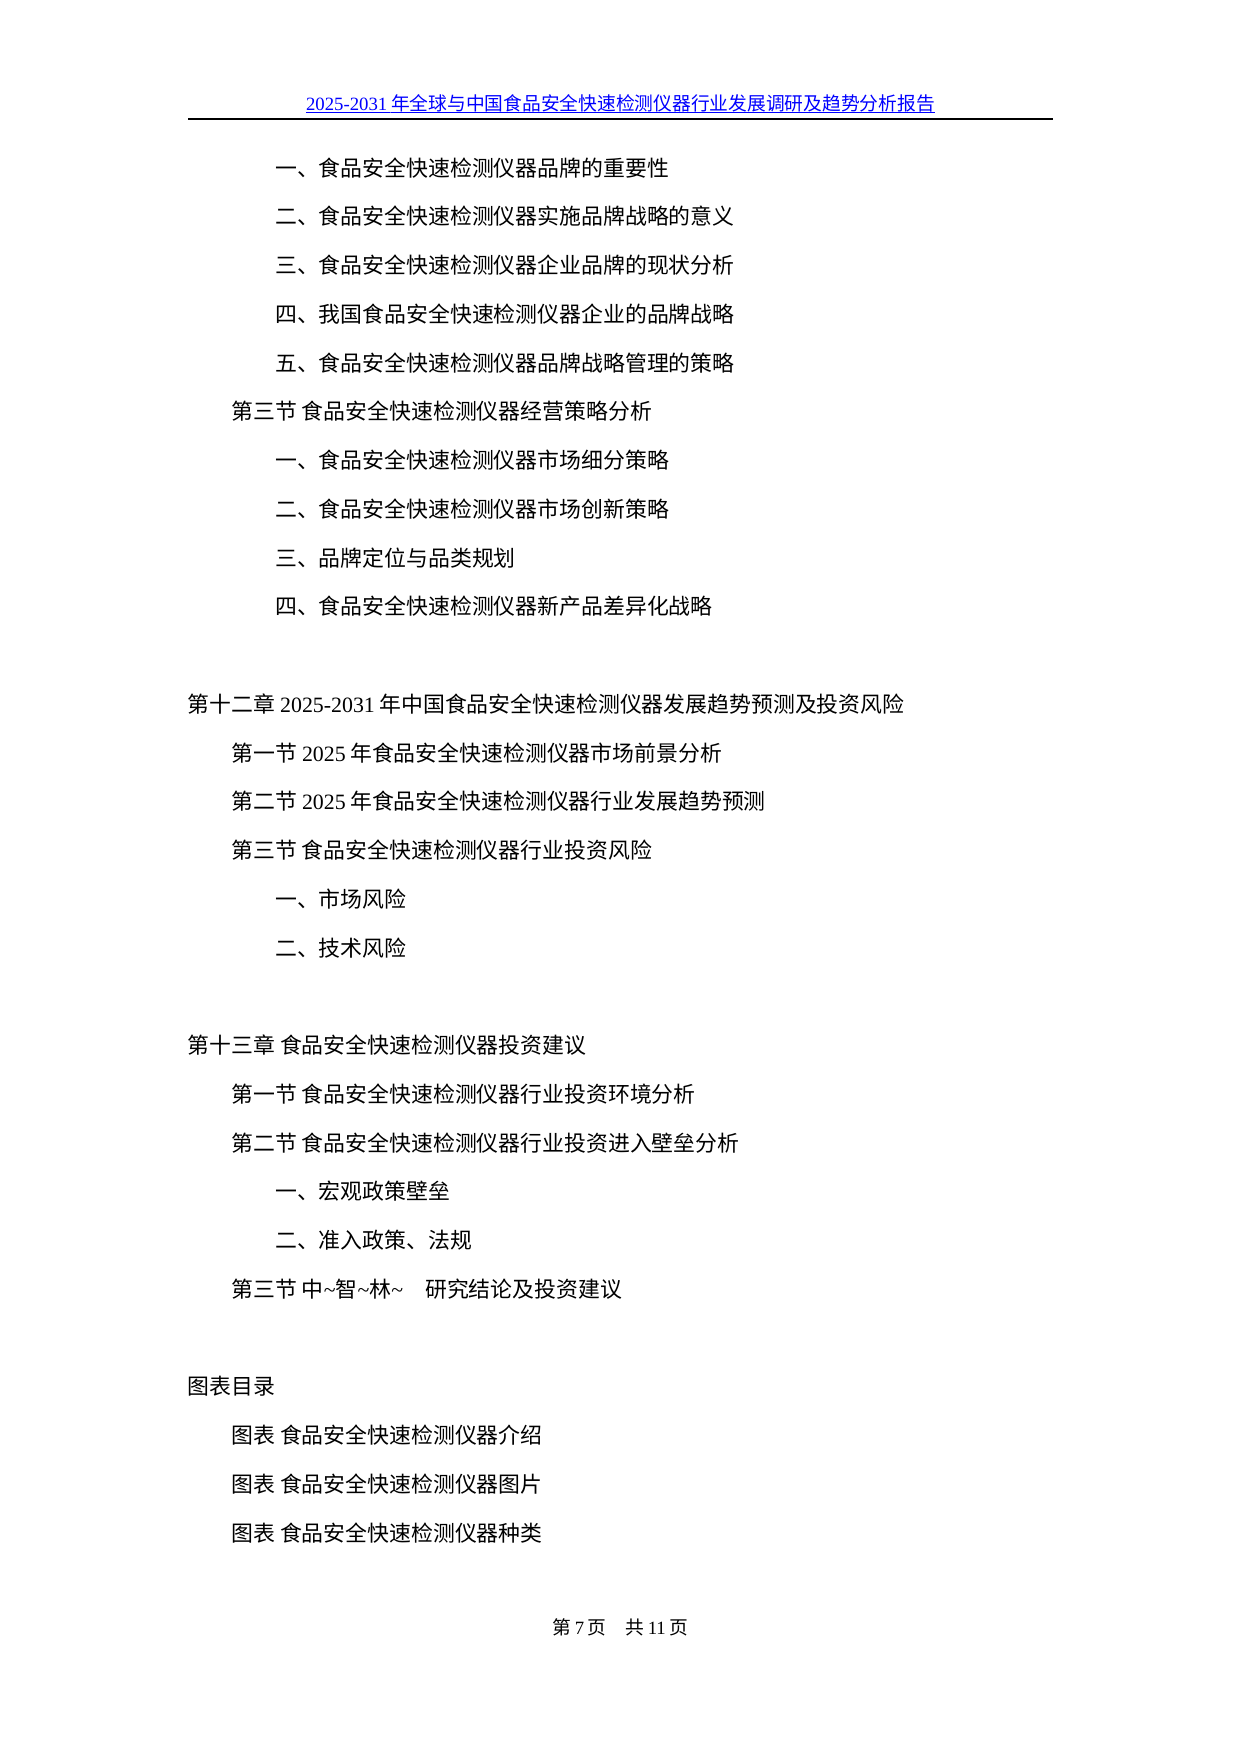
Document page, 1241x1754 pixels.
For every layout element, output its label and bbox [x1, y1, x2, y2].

text [187, 150, 1053, 1548]
